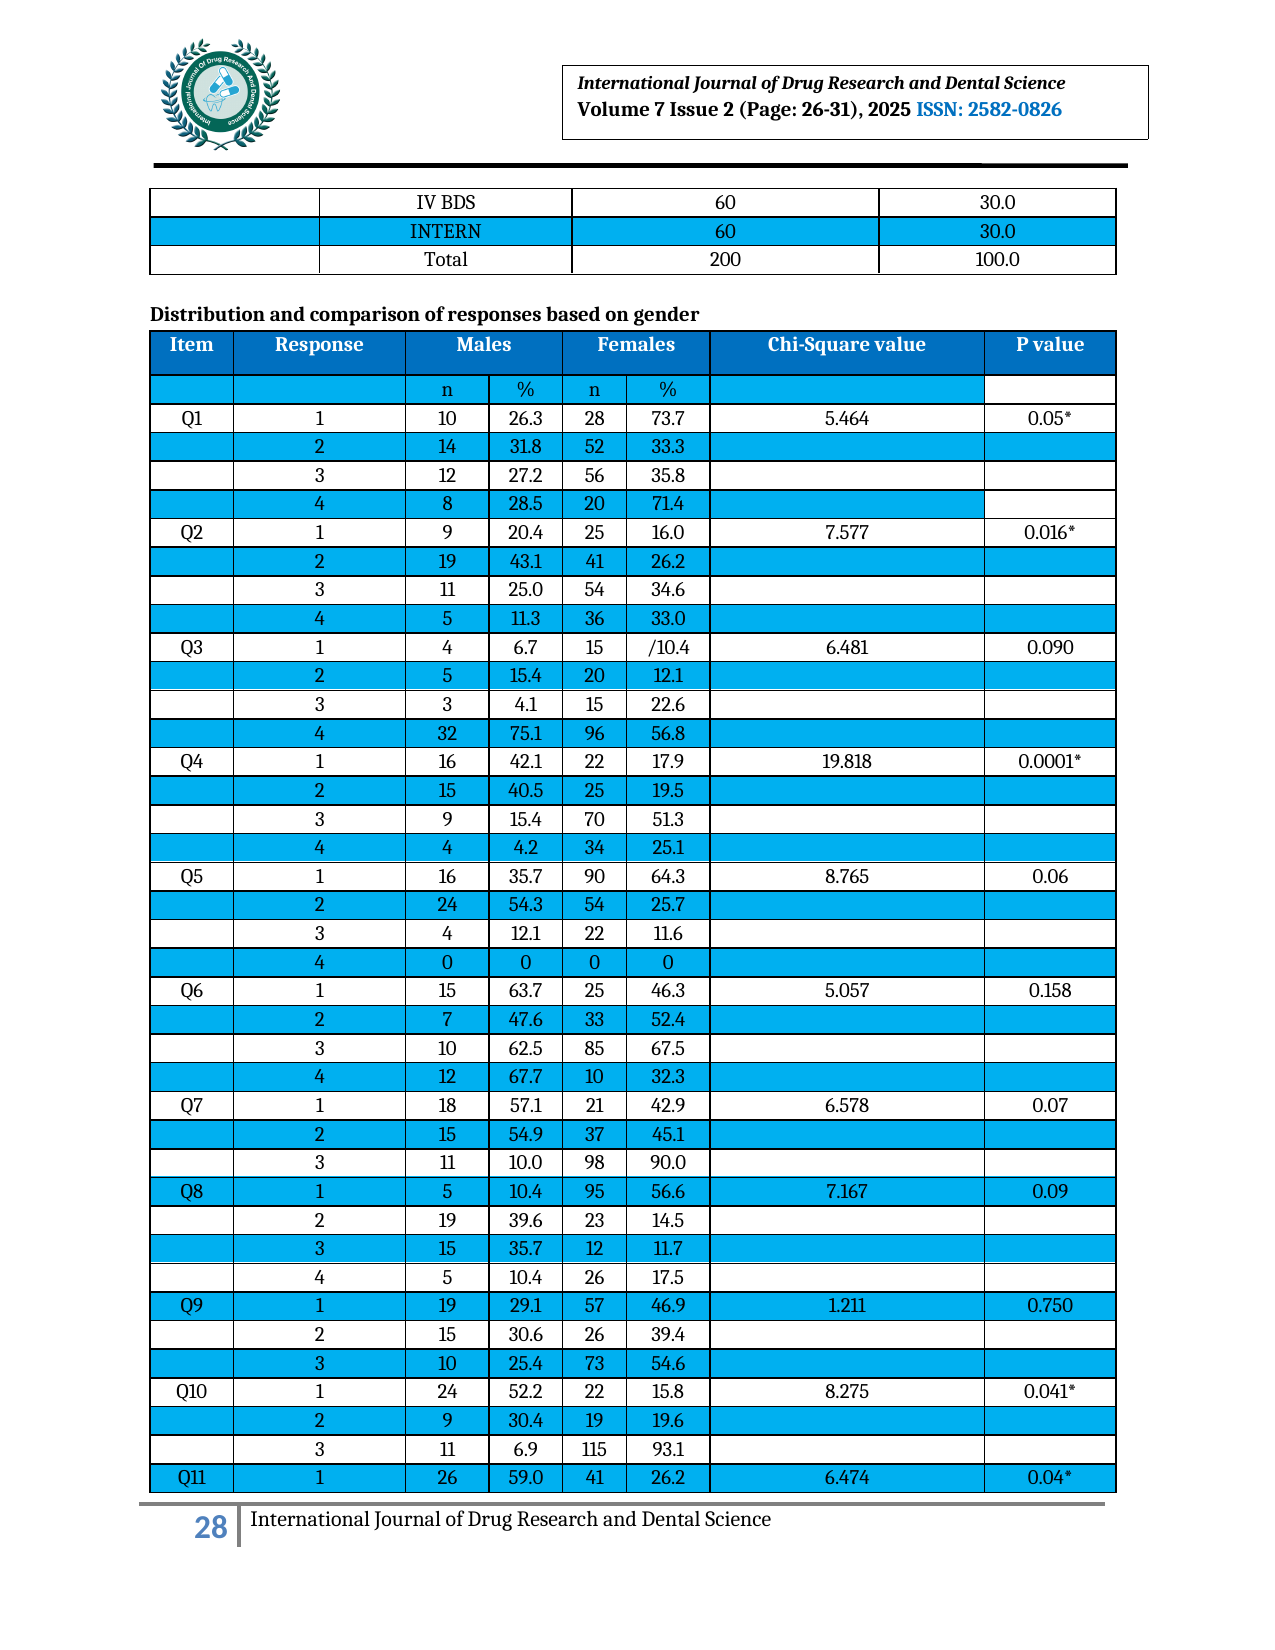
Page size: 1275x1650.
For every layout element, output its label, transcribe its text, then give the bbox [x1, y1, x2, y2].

table_cell 73 [563, 1350, 626, 1377]
table_cell [151, 691, 233, 718]
table_cell [985, 1063, 1115, 1091]
table_cell 28 [563, 405, 626, 432]
table_cell [985, 1321, 1115, 1348]
table_cell 6.578 [711, 1092, 984, 1119]
table_cell 96 [563, 720, 626, 747]
table_cell [151, 1264, 233, 1291]
table_cell Q2 [151, 519, 233, 546]
table_cell [985, 834, 1115, 861]
table_cell 15.4 [490, 662, 562, 689]
table_cell IV BDS [320, 189, 571, 216]
table_cell [985, 691, 1115, 718]
table_cell 95 [563, 1178, 626, 1205]
table_cell 35.7 [490, 863, 562, 890]
table_cell 16 [406, 748, 488, 775]
table_cell 28.5 [490, 491, 562, 518]
table_cell 10 [406, 405, 488, 432]
table_cell 26.3 [490, 405, 562, 432]
table_cell [985, 1436, 1115, 1463]
table_cell 20 [563, 491, 626, 518]
table_cell [151, 548, 233, 575]
table_cell 30.4 [490, 1407, 562, 1434]
table_cell 35.7 [490, 1235, 562, 1262]
table_cell 52.2 [490, 1379, 562, 1406]
table_cell [151, 577, 233, 603]
table_cell [985, 1350, 1115, 1377]
table_cell 26.2 [627, 1465, 709, 1492]
table_cell 32.3 [627, 1063, 709, 1091]
table_cell [151, 218, 319, 245]
table_cell [711, 691, 984, 718]
table_cell 11.7 [627, 1235, 709, 1262]
table_cell [985, 1264, 1115, 1291]
table_cell [151, 1207, 233, 1234]
table_cell 41 [563, 548, 626, 575]
table_cell 5.057 [711, 978, 984, 1004]
table_header Chi-Square value [711, 332, 984, 374]
table_cell 19 [406, 548, 488, 575]
table_cell 51.3 [627, 806, 709, 833]
table_cell 39.6 [490, 1207, 562, 1234]
table_cell 0.09 [985, 1178, 1115, 1205]
table_cell 2 [234, 1207, 405, 1234]
table_cell [985, 605, 1115, 632]
table_cell [151, 1436, 233, 1463]
table_cell 98 [563, 1150, 626, 1176]
table_cell 3 [234, 691, 405, 718]
table_cell [985, 1006, 1115, 1033]
table_cell [151, 462, 233, 489]
table_cell 15 [563, 634, 626, 661]
table_cell 4 [234, 1063, 405, 1091]
table_cell 25.1 [627, 834, 709, 861]
table_cell Q4 [151, 748, 233, 775]
table_cell 93.1 [627, 1436, 709, 1463]
table_cell 6.474 [711, 1465, 984, 1492]
table_cell 54 [563, 892, 626, 919]
table_cell 70 [563, 806, 626, 833]
table_cell 200 [573, 246, 878, 273]
table_cell [151, 246, 319, 273]
table_cell 1 [234, 1178, 405, 1205]
table_cell 46.3 [627, 978, 709, 1004]
table_cell 19.818 [711, 748, 984, 775]
table_cell 90.0 [627, 1150, 709, 1176]
text Distribution and comparison of responses based on gender [150, 302, 1125, 326]
table_cell 4 [234, 720, 405, 747]
table_cell [985, 662, 1115, 689]
table_cell [711, 949, 984, 976]
table_cell 2 [234, 892, 405, 919]
table_cell 2 [234, 1006, 405, 1033]
table_cell n [406, 376, 488, 403]
table_cell [985, 491, 1115, 518]
table_cell 3 [234, 1235, 405, 1262]
table_cell 3 [234, 577, 405, 603]
table_cell 2 [234, 662, 405, 689]
table_cell [151, 1350, 233, 1377]
table_cell [151, 1321, 233, 1348]
table_cell [151, 189, 319, 216]
table_cell 7.577 [711, 519, 984, 546]
table_cell 19 [406, 1293, 488, 1320]
table_cell [711, 548, 984, 575]
table_cell Q5 [151, 863, 233, 890]
table_cell 25 [563, 777, 626, 804]
table_cell 2 [234, 1321, 405, 1348]
table_cell 3 [234, 806, 405, 833]
table_cell 52.4 [627, 1006, 709, 1033]
table_cell 22 [563, 920, 626, 947]
table_cell 24 [406, 1379, 488, 1406]
table_cell 0.750 [985, 1293, 1115, 1320]
table_cell [985, 1235, 1115, 1262]
table_cell 115 [563, 1436, 626, 1463]
table_cell [985, 806, 1115, 833]
table_cell 0.05* [985, 405, 1115, 432]
table_cell 60 [573, 189, 878, 216]
table_cell 36 [563, 605, 626, 632]
table_cell 16 [406, 863, 488, 890]
table_cell 45.1 [627, 1121, 709, 1148]
table_cell 3 [234, 1035, 405, 1062]
table_cell 8.275 [711, 1379, 984, 1406]
table_cell [151, 1063, 233, 1091]
table_cell 11.3 [490, 605, 562, 632]
table_cell n [563, 376, 626, 403]
table_cell [711, 892, 984, 919]
table_cell 33 [563, 1006, 626, 1033]
table_cell 11 [406, 577, 488, 603]
table_cell 1 [234, 1379, 405, 1406]
table_cell [711, 433, 984, 460]
table_cell 2 [234, 548, 405, 575]
table_cell [711, 1121, 984, 1148]
table_cell 6.9 [490, 1436, 562, 1463]
table_cell 71.4 [627, 491, 709, 518]
table_cell [985, 1207, 1115, 1234]
table_cell 60 [573, 218, 878, 245]
table_cell 8 [406, 491, 488, 518]
table_cell 31.8 [490, 433, 562, 460]
table_cell 15 [406, 978, 488, 1004]
table_cell 1 [234, 519, 405, 546]
table_cell 19.5 [627, 777, 709, 804]
table_cell [711, 1063, 984, 1091]
table_cell 35.8 [627, 462, 709, 489]
table_cell 5 [406, 605, 488, 632]
table_cell [151, 920, 233, 947]
table_cell [711, 462, 984, 489]
table_cell [711, 1235, 984, 1262]
table_cell Q7 [151, 1092, 233, 1119]
table_cell 15 [406, 1121, 488, 1148]
table_cell [151, 834, 233, 861]
table_cell [985, 1121, 1115, 1148]
table_header Response [234, 332, 405, 374]
table_cell 25.4 [490, 1350, 562, 1377]
table_cell 5 [406, 1264, 488, 1291]
table_cell 11 [406, 1150, 488, 1176]
table_cell 4 [406, 920, 488, 947]
table_cell 26.2 [627, 548, 709, 575]
table_cell [151, 1235, 233, 1262]
table_cell 34 [563, 834, 626, 861]
table_cell 23 [563, 1207, 626, 1234]
table_cell 33.3 [627, 433, 709, 460]
table_cell 90 [563, 863, 626, 890]
table_header Females [563, 332, 709, 374]
table_cell [151, 605, 233, 632]
table_cell [711, 920, 984, 947]
table_cell 5 [406, 662, 488, 689]
table_cell 0.07 [985, 1092, 1115, 1119]
table_cell 1 [234, 1293, 405, 1320]
table_cell 11.6 [627, 920, 709, 947]
table_cell 1 [234, 978, 405, 1004]
table_cell [711, 1150, 984, 1176]
table_cell 5 [406, 1178, 488, 1205]
table_cell 0.06 [985, 863, 1115, 890]
table_cell 7.167 [711, 1178, 984, 1205]
table_cell 5.464 [711, 405, 984, 432]
table_cell 19.6 [627, 1407, 709, 1434]
table_cell 17.5 [627, 1264, 709, 1291]
table_header Item [151, 332, 233, 374]
table_cell 52 [563, 433, 626, 460]
table_cell 4 [234, 605, 405, 632]
table_cell 14.5 [627, 1207, 709, 1234]
table_cell [151, 491, 233, 518]
table_cell [711, 1350, 984, 1377]
table_cell Q6 [151, 978, 233, 1004]
table_cell 15.8 [627, 1379, 709, 1406]
table_cell 54.9 [490, 1121, 562, 1148]
table_cell 9 [406, 1407, 488, 1434]
table_cell 10 [563, 1063, 626, 1091]
table_cell Total [320, 246, 571, 273]
table_cell [711, 1207, 984, 1234]
table_cell 54.6 [627, 1350, 709, 1377]
table_cell Q3 [151, 634, 233, 661]
table_cell 57.1 [490, 1092, 562, 1119]
table_cell [151, 1407, 233, 1434]
table_cell 34.6 [627, 577, 709, 603]
table_cell [985, 920, 1115, 947]
table_cell [711, 577, 984, 603]
table_cell 67.7 [490, 1063, 562, 1091]
table_cell 1 [234, 748, 405, 775]
table_cell [985, 777, 1115, 804]
table_cell [711, 1436, 984, 1463]
table_cell 21 [563, 1092, 626, 1119]
table_cell 1 [234, 405, 405, 432]
table_cell [711, 1321, 984, 1348]
table_cell [711, 662, 984, 689]
table_cell 73.7 [627, 405, 709, 432]
table_cell 15 [563, 691, 626, 718]
table_cell 2 [234, 777, 405, 804]
table_cell [985, 577, 1115, 603]
table_cell 0.016* [985, 519, 1115, 546]
table_cell 0 [406, 949, 488, 976]
table_cell 3 [406, 691, 488, 718]
table_cell 0 [490, 949, 562, 976]
table_cell [711, 1264, 984, 1291]
table_cell 15 [406, 1235, 488, 1262]
table_cell [151, 777, 233, 804]
table_cell 64.3 [627, 863, 709, 890]
table_cell [234, 376, 405, 403]
table_cell [151, 1035, 233, 1062]
table_cell [985, 376, 1115, 403]
table_cell 0.0001* [985, 748, 1115, 775]
table_cell 18 [406, 1092, 488, 1119]
table_cell 3 [234, 920, 405, 947]
table_cell 46.9 [627, 1293, 709, 1320]
table_cell 25 [563, 519, 626, 546]
table_cell 20 [563, 662, 626, 689]
table_cell 42.9 [627, 1092, 709, 1119]
table_cell Q8 [151, 1178, 233, 1205]
table_cell 10.4 [490, 1264, 562, 1291]
table_cell 63.7 [490, 978, 562, 1004]
table_cell 56.6 [627, 1178, 709, 1205]
table_cell Q9 [151, 1293, 233, 1320]
table_cell [151, 1121, 233, 1148]
table_cell 20.4 [490, 519, 562, 546]
table_cell 75.1 [490, 720, 562, 747]
table_cell 59.0 [490, 1465, 562, 1492]
table_cell 22 [563, 748, 626, 775]
table_cell [985, 949, 1115, 976]
table_cell [711, 605, 984, 632]
table_cell 32 [406, 720, 488, 747]
table_cell 42.1 [490, 748, 562, 775]
table_cell 6.481 [711, 634, 984, 661]
table_cell 3 [234, 1436, 405, 1463]
table_cell /10.4 [627, 634, 709, 661]
table_cell [711, 1035, 984, 1062]
table_cell 25 [563, 978, 626, 1004]
table_cell 1 [234, 1092, 405, 1119]
table_cell 12.1 [490, 920, 562, 947]
table_cell 26 [406, 1465, 488, 1492]
table_cell 2 [234, 433, 405, 460]
table_cell 12 [563, 1235, 626, 1262]
table_cell 19 [563, 1407, 626, 1434]
table_cell 30.0 [880, 189, 1115, 216]
table_cell 37 [563, 1121, 626, 1148]
table_cell 4 [234, 949, 405, 976]
table_header Males [406, 332, 562, 374]
table_cell 0 [563, 949, 626, 976]
table_cell 30.0 [880, 218, 1115, 245]
table_cell [711, 720, 984, 747]
table_cell 11 [406, 1436, 488, 1463]
table_cell [151, 806, 233, 833]
table_cell 7 [406, 1006, 488, 1033]
table_cell 10.4 [490, 1178, 562, 1205]
table_cell 56.8 [627, 720, 709, 747]
table_cell 54 [563, 577, 626, 603]
table_cell 10 [406, 1350, 488, 1377]
table_cell 29.1 [490, 1293, 562, 1320]
table_cell 22 [563, 1379, 626, 1406]
table_cell 40.5 [490, 777, 562, 804]
table_cell [985, 720, 1115, 747]
table_cell [151, 662, 233, 689]
table_cell Q10 [151, 1379, 233, 1406]
table_cell 12 [406, 462, 488, 489]
table_cell 3 [234, 462, 405, 489]
table_cell 0.158 [985, 978, 1115, 1004]
table_cell Q11 [151, 1465, 233, 1492]
table_cell 4 [234, 1264, 405, 1291]
table_cell 22.6 [627, 691, 709, 718]
table_cell 15.4 [490, 806, 562, 833]
table_cell 85 [563, 1035, 626, 1062]
table_cell 1 [234, 1465, 405, 1492]
table_cell 17.9 [627, 748, 709, 775]
table_cell 27.2 [490, 462, 562, 489]
table_cell 54.3 [490, 892, 562, 919]
table_cell [711, 1006, 984, 1033]
table_cell 62.5 [490, 1035, 562, 1062]
table_cell 4 [406, 634, 488, 661]
table_cell [985, 548, 1115, 575]
table_cell [151, 892, 233, 919]
table_cell 26 [563, 1321, 626, 1348]
table_cell 3 [234, 1150, 405, 1176]
table_cell 4.2 [490, 834, 562, 861]
table_cell 15 [406, 777, 488, 804]
table_cell [711, 777, 984, 804]
table_cell Q1 [151, 405, 233, 432]
table_cell 2 [234, 1121, 405, 1148]
table_cell 0 [627, 949, 709, 976]
table_cell 10 [406, 1035, 488, 1062]
table_cell 10.0 [490, 1150, 562, 1176]
table_cell 2 [234, 1407, 405, 1434]
table_cell [985, 1150, 1115, 1176]
table_cell [151, 376, 233, 403]
table_cell 14 [406, 433, 488, 460]
table_cell 3 [234, 1350, 405, 1377]
table_cell 4 [234, 491, 405, 518]
table_cell 39.4 [627, 1321, 709, 1348]
table_cell 1 [234, 634, 405, 661]
table_cell % [627, 376, 709, 403]
table_cell 67.5 [627, 1035, 709, 1062]
table_cell [985, 462, 1115, 489]
table_cell [985, 1407, 1115, 1434]
table_cell 25.7 [627, 892, 709, 919]
table_header P value [985, 332, 1115, 374]
table_cell [711, 376, 984, 403]
table_cell 6.7 [490, 634, 562, 661]
table_cell 26 [563, 1264, 626, 1291]
table_cell 33.0 [627, 605, 709, 632]
table_cell 4.1 [490, 691, 562, 718]
table_cell 100.0 [880, 246, 1115, 273]
table_cell 4 [234, 834, 405, 861]
table_cell [151, 433, 233, 460]
table_cell 1.211 [711, 1293, 984, 1320]
table_cell 4 [406, 834, 488, 861]
table_cell [985, 1035, 1115, 1062]
table_cell [711, 806, 984, 833]
table_cell [151, 720, 233, 747]
table_cell 56 [563, 462, 626, 489]
table_cell 19 [406, 1207, 488, 1234]
table_cell [151, 949, 233, 976]
table_cell % [490, 376, 562, 403]
table_cell [985, 433, 1115, 460]
table_cell 9 [406, 519, 488, 546]
table_cell 24 [406, 892, 488, 919]
table_cell [985, 892, 1115, 919]
table_cell [151, 1150, 233, 1176]
table_cell 0.090 [985, 634, 1115, 661]
table_cell 9 [406, 806, 488, 833]
table_cell 15 [406, 1321, 488, 1348]
table_cell 8.765 [711, 863, 984, 890]
table_cell 25.0 [490, 577, 562, 603]
table_cell 57 [563, 1293, 626, 1320]
table_cell [711, 491, 984, 518]
table_cell [151, 1006, 233, 1033]
table_cell 16.0 [627, 519, 709, 546]
table_cell 0.04* [985, 1465, 1115, 1492]
table_cell [711, 1407, 984, 1434]
table_cell INTERN [320, 218, 571, 245]
table_cell 0.041* [985, 1379, 1115, 1406]
table_cell 1 [234, 863, 405, 890]
table_cell 47.6 [490, 1006, 562, 1033]
picture [153, 37, 288, 150]
table_cell 30.6 [490, 1321, 562, 1348]
table_cell 41 [563, 1465, 626, 1492]
table_cell [711, 834, 984, 861]
table_cell 43.1 [490, 548, 562, 575]
table_cell 12 [406, 1063, 488, 1091]
table_cell 12.1 [627, 662, 709, 689]
